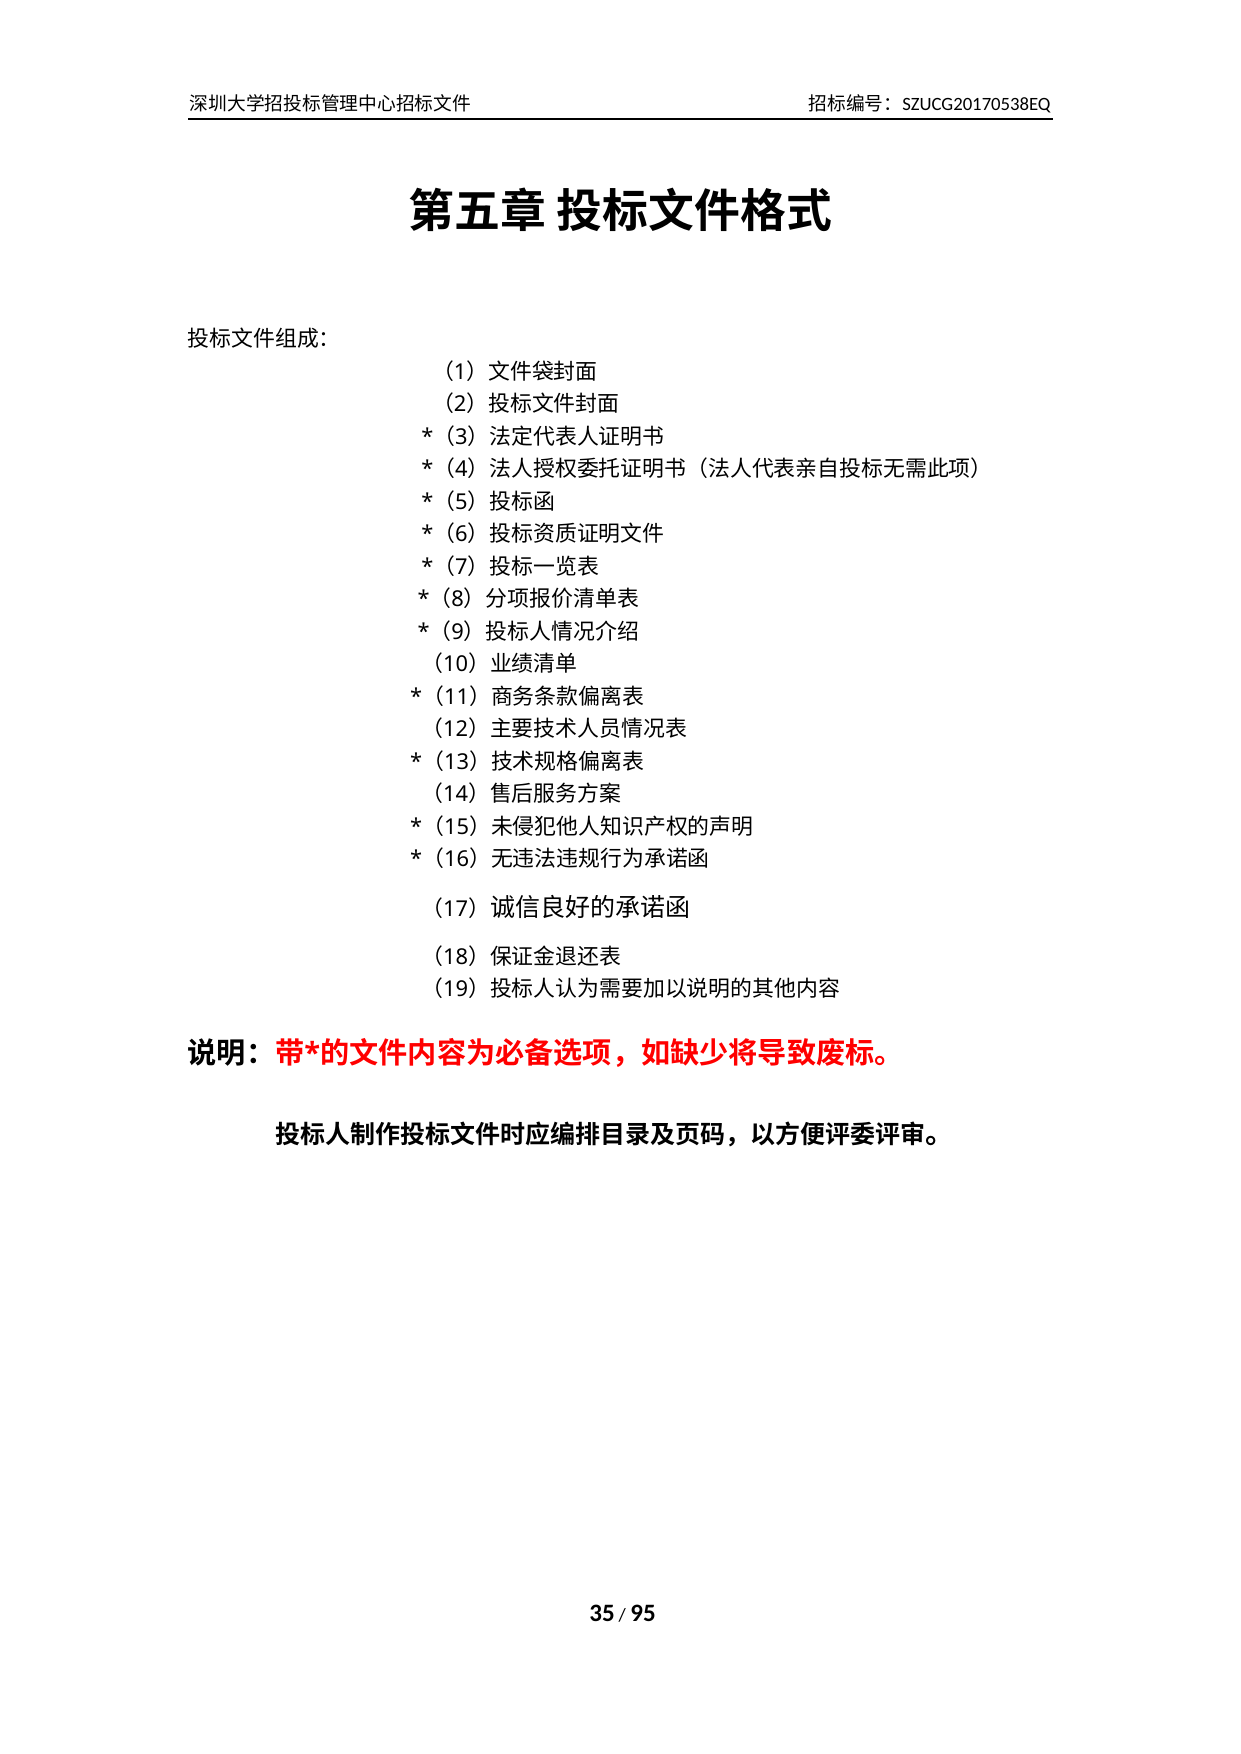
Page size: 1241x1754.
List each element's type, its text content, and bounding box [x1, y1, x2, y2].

text （17）诚信良好的承诺函 [262, 873, 1053, 938]
text *（16）无违法违规行为承诺函 [262, 841, 1053, 873]
text *（11）商务条款偏离表 [262, 678, 1053, 711]
text （2）投标文件封面 [262, 386, 1053, 418]
text *（4）法人授权委托证明书（法人代表亲自投标无需此项） [262, 451, 1053, 483]
text 第五章 投标文件格式 [187, 158, 1053, 256]
text （18）保证金退还表 [262, 938, 1053, 971]
text *（5）投标函 [262, 483, 1053, 516]
text （12）主要技术人员情况表 [262, 711, 1053, 743]
text 投标人制作投标文件时应编排目录及页码，以方便评委评审。 [231, 1098, 1053, 1163]
text （10）业绩清单 [262, 646, 1053, 678]
text *（15）未侵犯他人知识产权的声明 [262, 808, 1053, 841]
text *（13）技术规格偏离表 [262, 743, 1053, 776]
text *（7）投标一览表 [262, 548, 1053, 581]
text （14）售后服务方案 [262, 776, 1053, 808]
text *（3）法定代表人证明书 [262, 418, 1053, 451]
text *（8）分项报价清单表 [187, 581, 1053, 613]
text *（9）投标人情况介绍 [187, 613, 1053, 646]
text 说明：带*的文件内容为必备选项，如缺少将导致废标。 [187, 1018, 1053, 1083]
text *（6）投标资质证明文件 [262, 516, 1053, 548]
text 投标文件组成： [187, 321, 1053, 353]
text （1）文件袋封面 [262, 353, 1053, 386]
text （19）投标人认为需要加以说明的其他内容 [262, 971, 1053, 1003]
